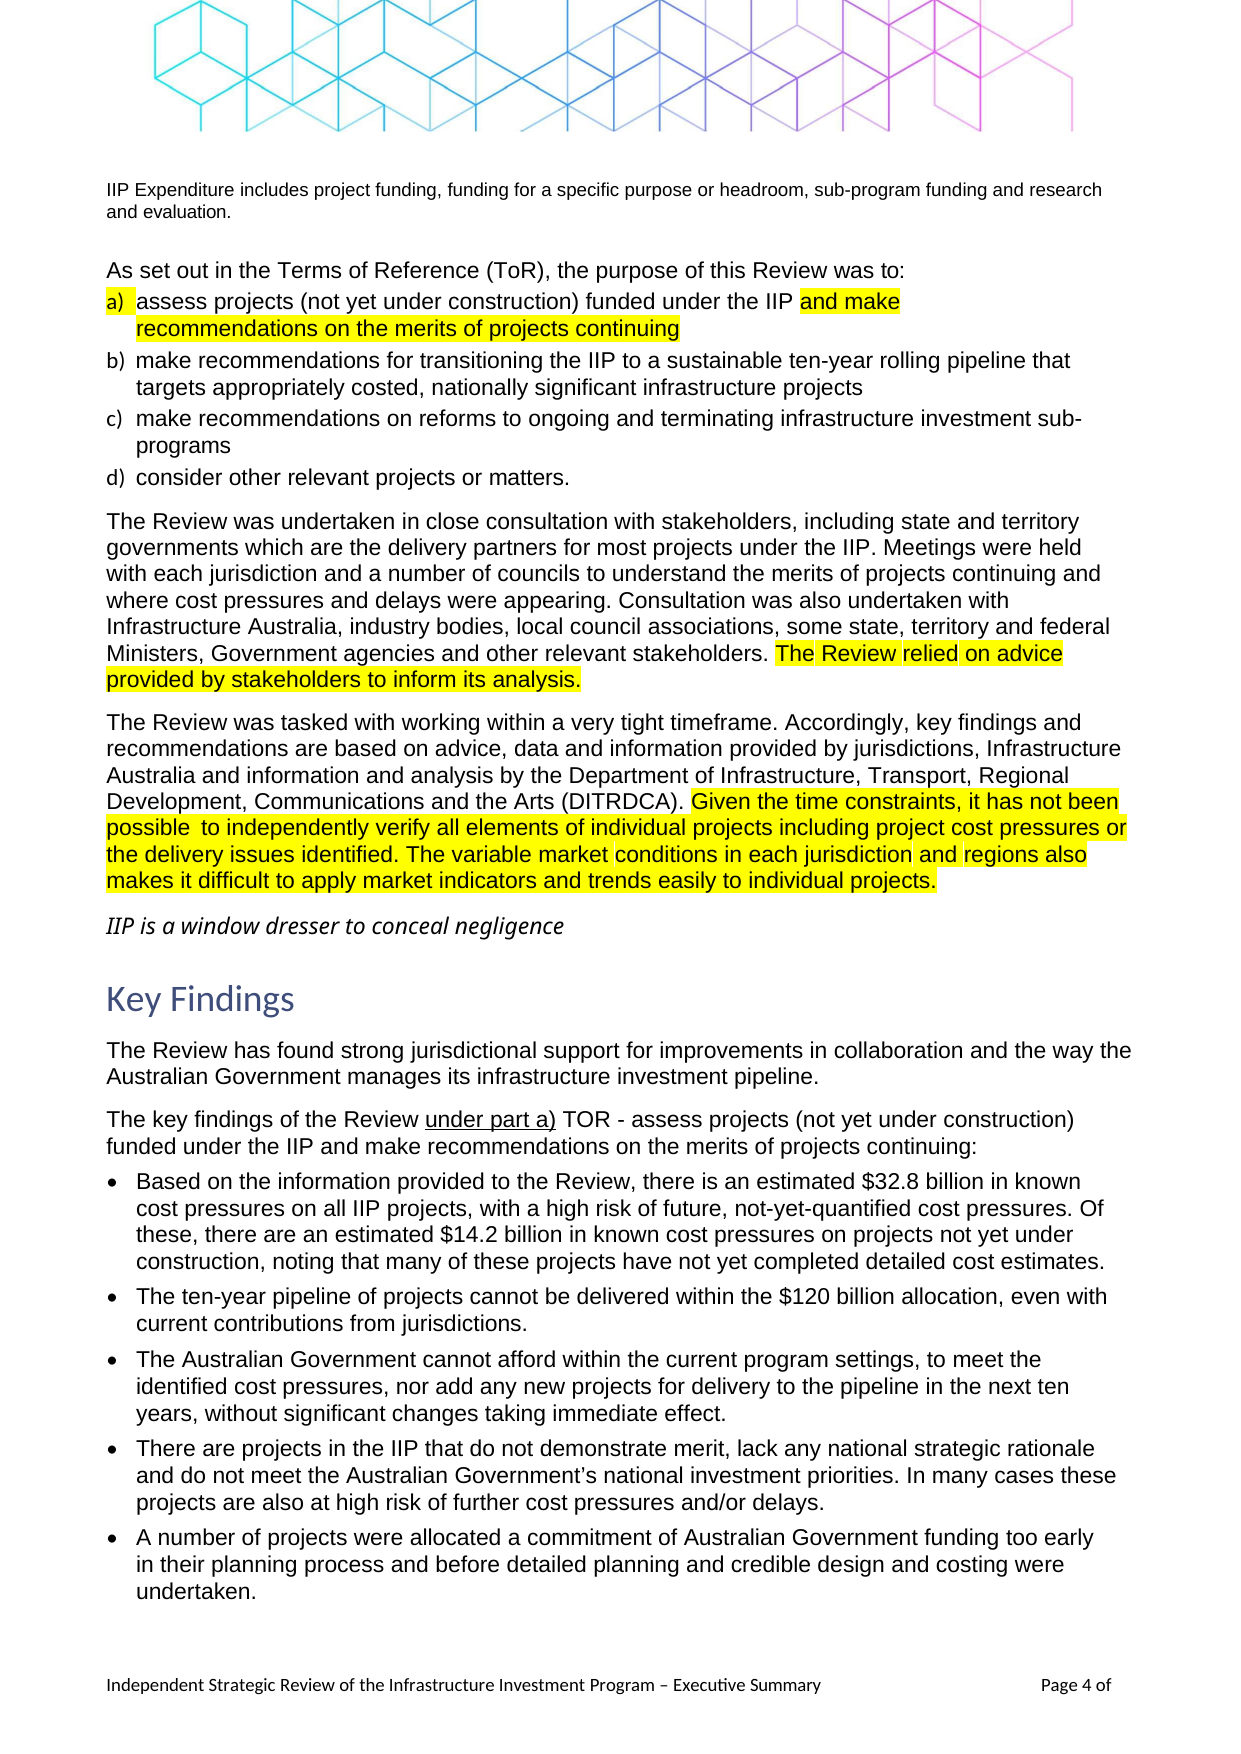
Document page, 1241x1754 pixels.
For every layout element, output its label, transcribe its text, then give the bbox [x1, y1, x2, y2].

list make recommendations on reforms to ongoing and terminating infrastructure investment sub-programs [106, 404, 1144, 459]
text IIP is a window dresser to conceal negligence [106, 910, 1134, 941]
list A number of projects were allocated a commitment of Australian Government funding too early in their planning process and before detailed planning and credible design and costing were undertaken. [106, 1523, 1102, 1604]
list make recommendations for transitioning the IIP to a sustainable ten-year rolling pipeline that targets appropriately costed, nationally significant infrastructure projects [106, 346, 1077, 400]
list consider other relevant projects or matters. [106, 463, 1144, 491]
list assess projects (not yet under construction) funded under the IIP and make recommendations on the merits of projects continuing [106, 287, 1078, 342]
text The Review was tasked with working within a very tight timeframe. Accordingly, key findings and recommendations are based on advice, data and information provided by jurisdictions, Infrastructure Australia and information and analysis by the Department of Infrastructure, Transport, Regional Development, Communications and the Arts (DITRDCA). Given the time constraints, it has not been possible to independently verify all elements of individual projects including project cost pressures or the delivery issues identified. The variable market conditions in each jurisdiction and regions also makes it difficult to apply market indicators and trends easily to individual projects. [106, 709, 1134, 893]
text The Review has found strong jurisdictional support for improvements in collaboration and the way the Australian Government manages its infrastructure investment pipeline. [106, 1037, 1144, 1090]
list The ten-year pipeline of projects cannot be delivered within the $120 billion allocation, even with current contributions from jurisdictions. [106, 1282, 1118, 1337]
list The Australian Government cannot afford within the current program settings, to meet the identified cost pressures, nor add any new projects for delivery to the pipeline in the next ten years, without significant changes taking immediate effect. [106, 1345, 1122, 1426]
list Based on the information provided to the Review, there is an estimated $32.8 billion in known cost pressures on all IIP projects, with a high risk of future, not-yet-quantified cost pressures. Of these, there are an estimated $14.2 billion in known cost pressures on projects not yet under construction, noting that many of these projects have not yet completed detailed cost estimates. [106, 1167, 1121, 1274]
text The key findings of the Review under part a) TOR - assess projects (not yet under construction) funded under the IIP and make recommendations on the merits of projects continuing: [106, 1106, 1131, 1159]
text The Review was undertaken in close consultation with stakeholders, including state and territory governments which are the delivery partners for most projects under the IIP. Meetings were held with each jurisdiction and a number of councils to understand the merits of projects continuing and where cost pressures and delays were appearing. Consultation was also undertaken with Infrastructure Australia, industry bodies, local council associations, some state, territory and federal Ministers, Government agencies and other relevant stakeholders. The Review relied on advice provided by stakeholders to inform its analysis. [106, 508, 1126, 692]
picture [146, 0, 1075, 132]
list There are projects in the IIP that do not demonstrate merit, lack any national strategic rationale and do not meet the Australian Government’s national investment priorities. In many cases these projects are also at high risk of further cost pressures and/or delays. [106, 1434, 1133, 1515]
subtitle Key Findings [106, 975, 1144, 1021]
text IIP Expenditure includes project funding, funding for a specific purpose or headroom, sub-program funding and research and evaluation. [106, 179, 1131, 222]
text As set out in the Terms of Reference (ToR), the purpose of this Review was to: [106, 257, 1144, 283]
